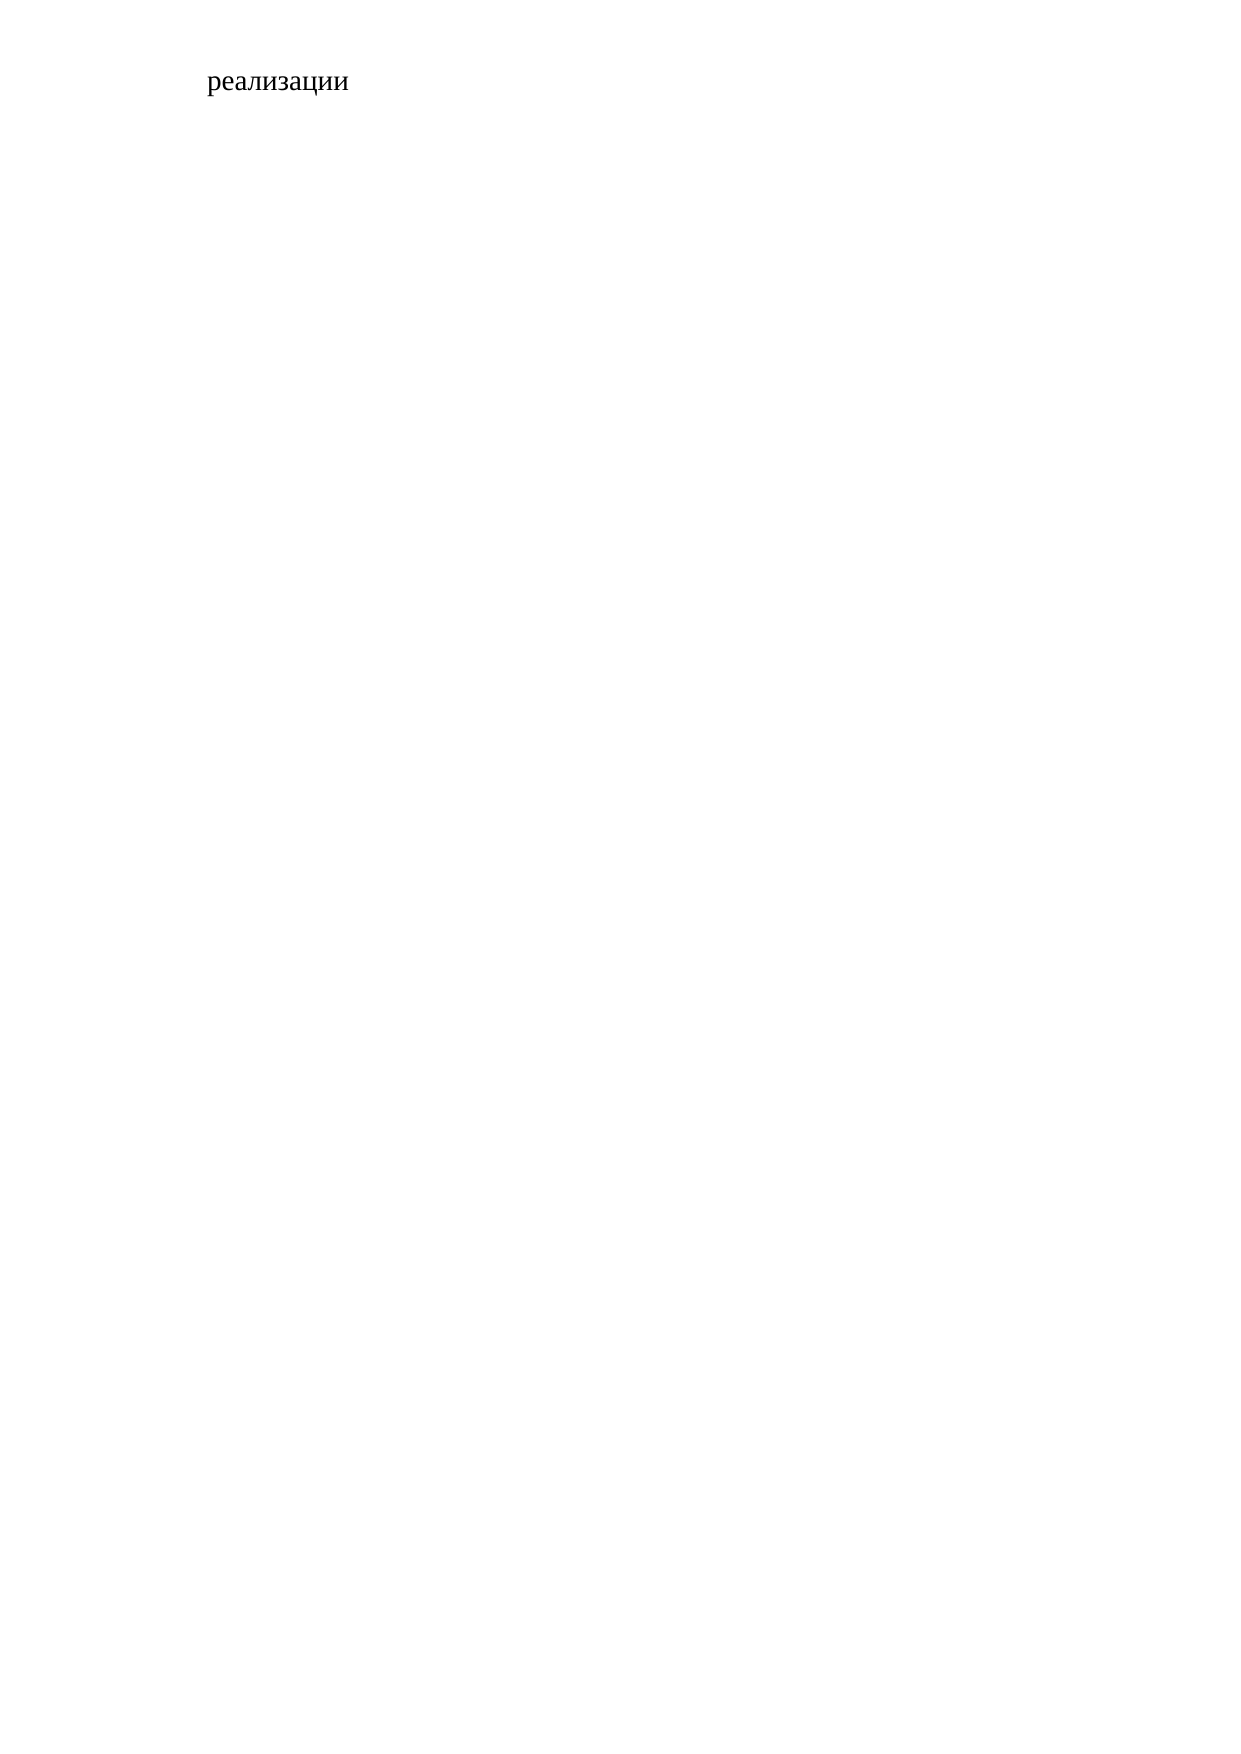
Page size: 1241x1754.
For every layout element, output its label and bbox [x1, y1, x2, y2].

text [207, 59, 1181, 97]
